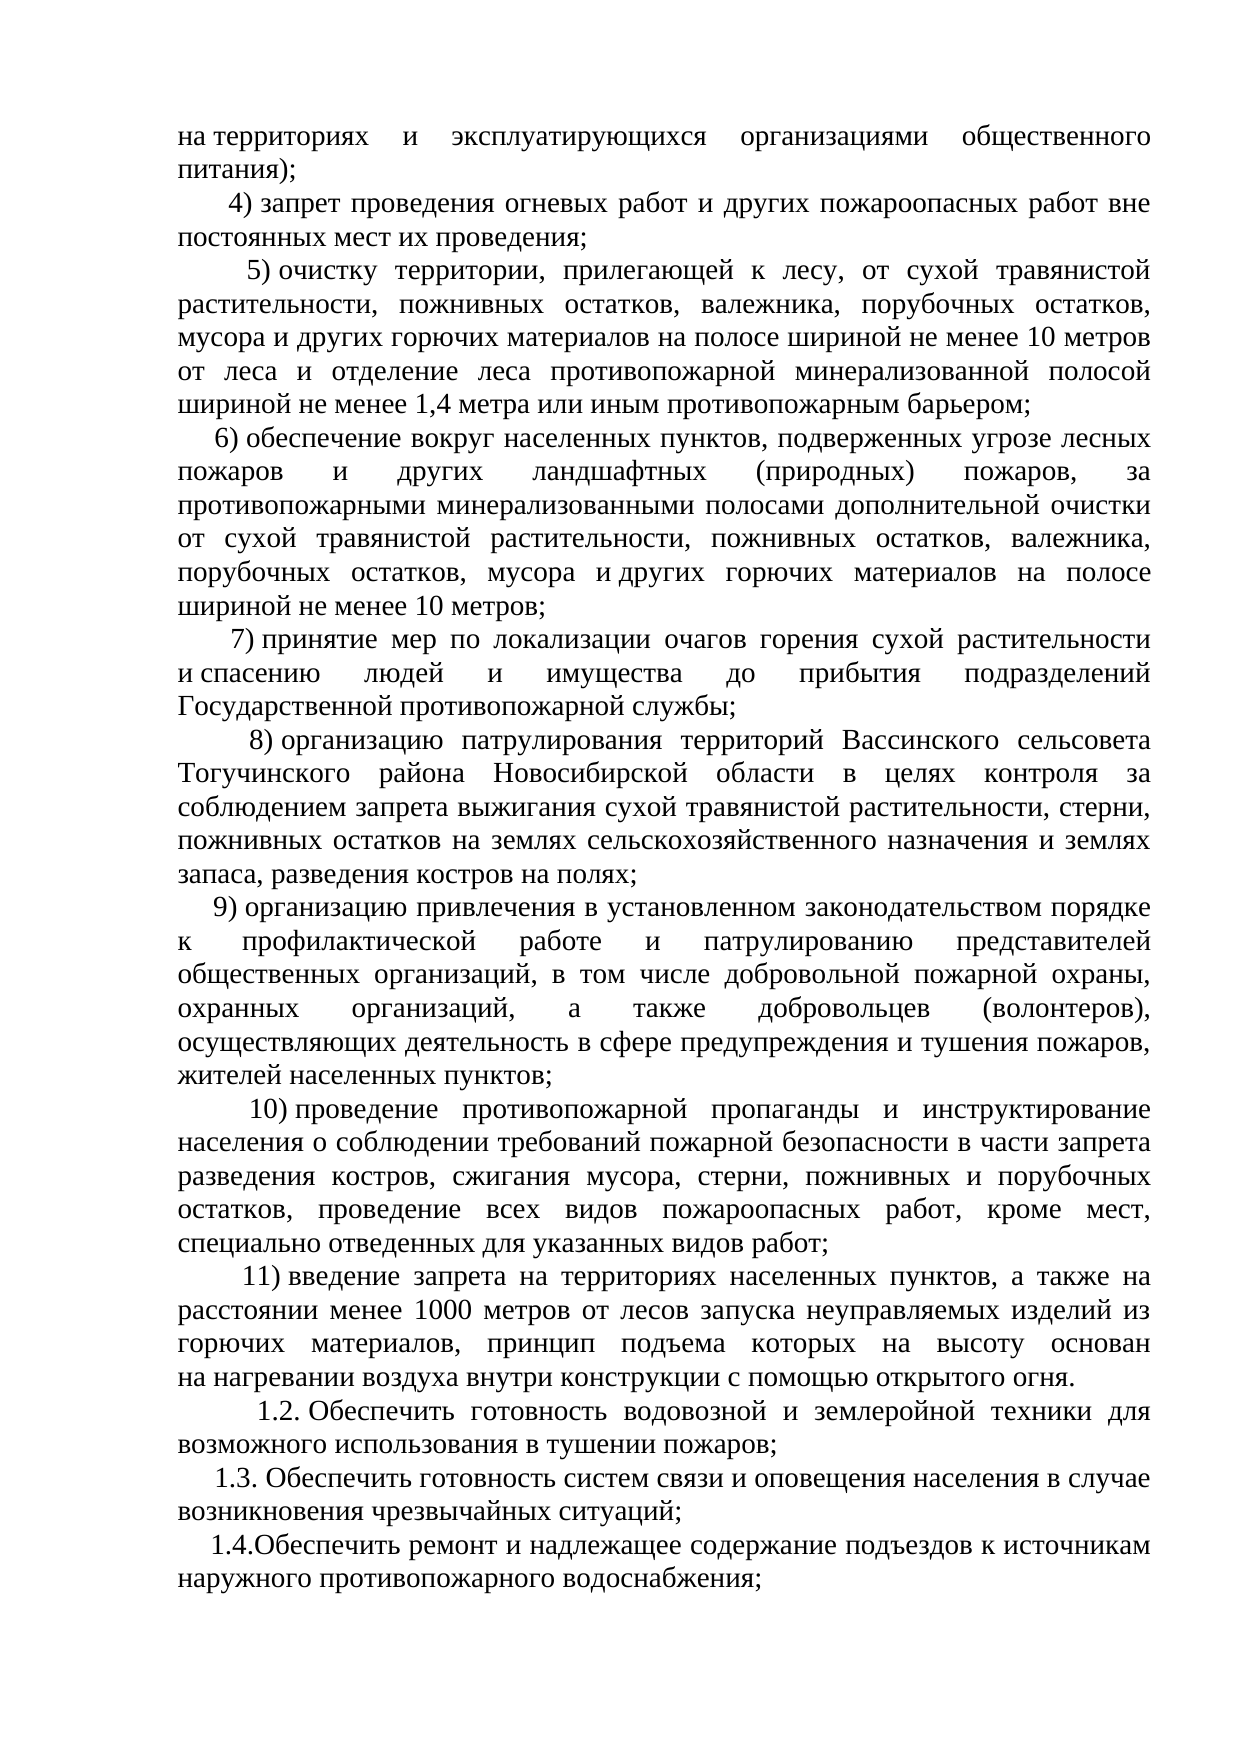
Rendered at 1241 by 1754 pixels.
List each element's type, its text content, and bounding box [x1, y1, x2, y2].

text 11) введение запрета на территориях населенных пунктов, а также на расстоянии менее 1000 метров от лесов запуска неуправляемых изделий из горючих материалов, принцип подъема которых на высоту основан на нагревании воздуха внутри конструкции с помощью открытого огня. [177, 1258, 1152, 1393]
text 1.3. Обеспечить готовность систем связи и оповещения населения в случае возникновения чрезвычайных ситуаций; [177, 1460, 1152, 1527]
text 4) запрет проведения огневых работ и других пожароопасных работ вне постоянных мест их проведения; [177, 185, 1152, 252]
text 5) очистку территории, прилегающей к лесу, от сухой травянистой растительности, пожнивных остатков, валежника, порубочных остатков, мусора и других горючих материалов на полосе шириной не менее 10 метров от леса и отделение леса противопожарной минерализованной полосой шириной не менее 1,4 метра или иным противопожарным барьером; [177, 252, 1152, 420]
text 9) организацию привлечения в установленном законодательством порядке к профилактической работе и патрулированию представителей общественных организаций, в том числе добровольной пожарной охраны, охранных организаций, а также добровольцев (волонтеров), осуществляющих деятельность в сфере предупреждения и тушения пожаров, жителей населенных пунктов; [177, 889, 1152, 1091]
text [177, 118, 1152, 185]
text 1.2. Обеспечить готовность водовозной и землеройной техники для возможного использования в тушении пожаров; [177, 1393, 1152, 1460]
text 10) проведение противопожарной пропаганды и инструктирование населения о соблюдении требований пожарной безопасности в части запрета разведения костров, сжигания мусора, стерни, пожнивных и порубочных остатков, проведение всех видов пожароопасных работ, кроме мест, специально отведенных для указанных видов работ; [177, 1091, 1152, 1258]
text 7) принятие мер по локализации очагов горения сухой растительности и спасению людей и имущества до прибытия подразделений Государственной противопожарной службы; [177, 621, 1152, 722]
text 6) обеспечение вокруг населенных пунктов, подверженных угрозе лесных пожаров и других ландшафтных (природных) пожаров, за противопожарными минерализованными полосами дополнительной очистки от сухой травянистой растительности, пожнивных остатков, валежника, порубочных остатков, мусора и других горючих материалов на полосе шириной не менее 10 метров; [177, 420, 1152, 621]
text 8) организацию патрулирования территорий Вассинского сельсовета Тогучинского района Новосибирской области в целях контроля за соблюдением запрета выжигания сухой травянистой растительности, стерни, пожнивных остатков на землях сельскохозяйственного назначения и землях запаса, разведения костров на полях; [177, 722, 1152, 889]
text 1.4.Обеспечить ремонт и надлежащее содержание подъездов к источникам наружного противопожарного водоснабжения; [177, 1527, 1152, 1594]
